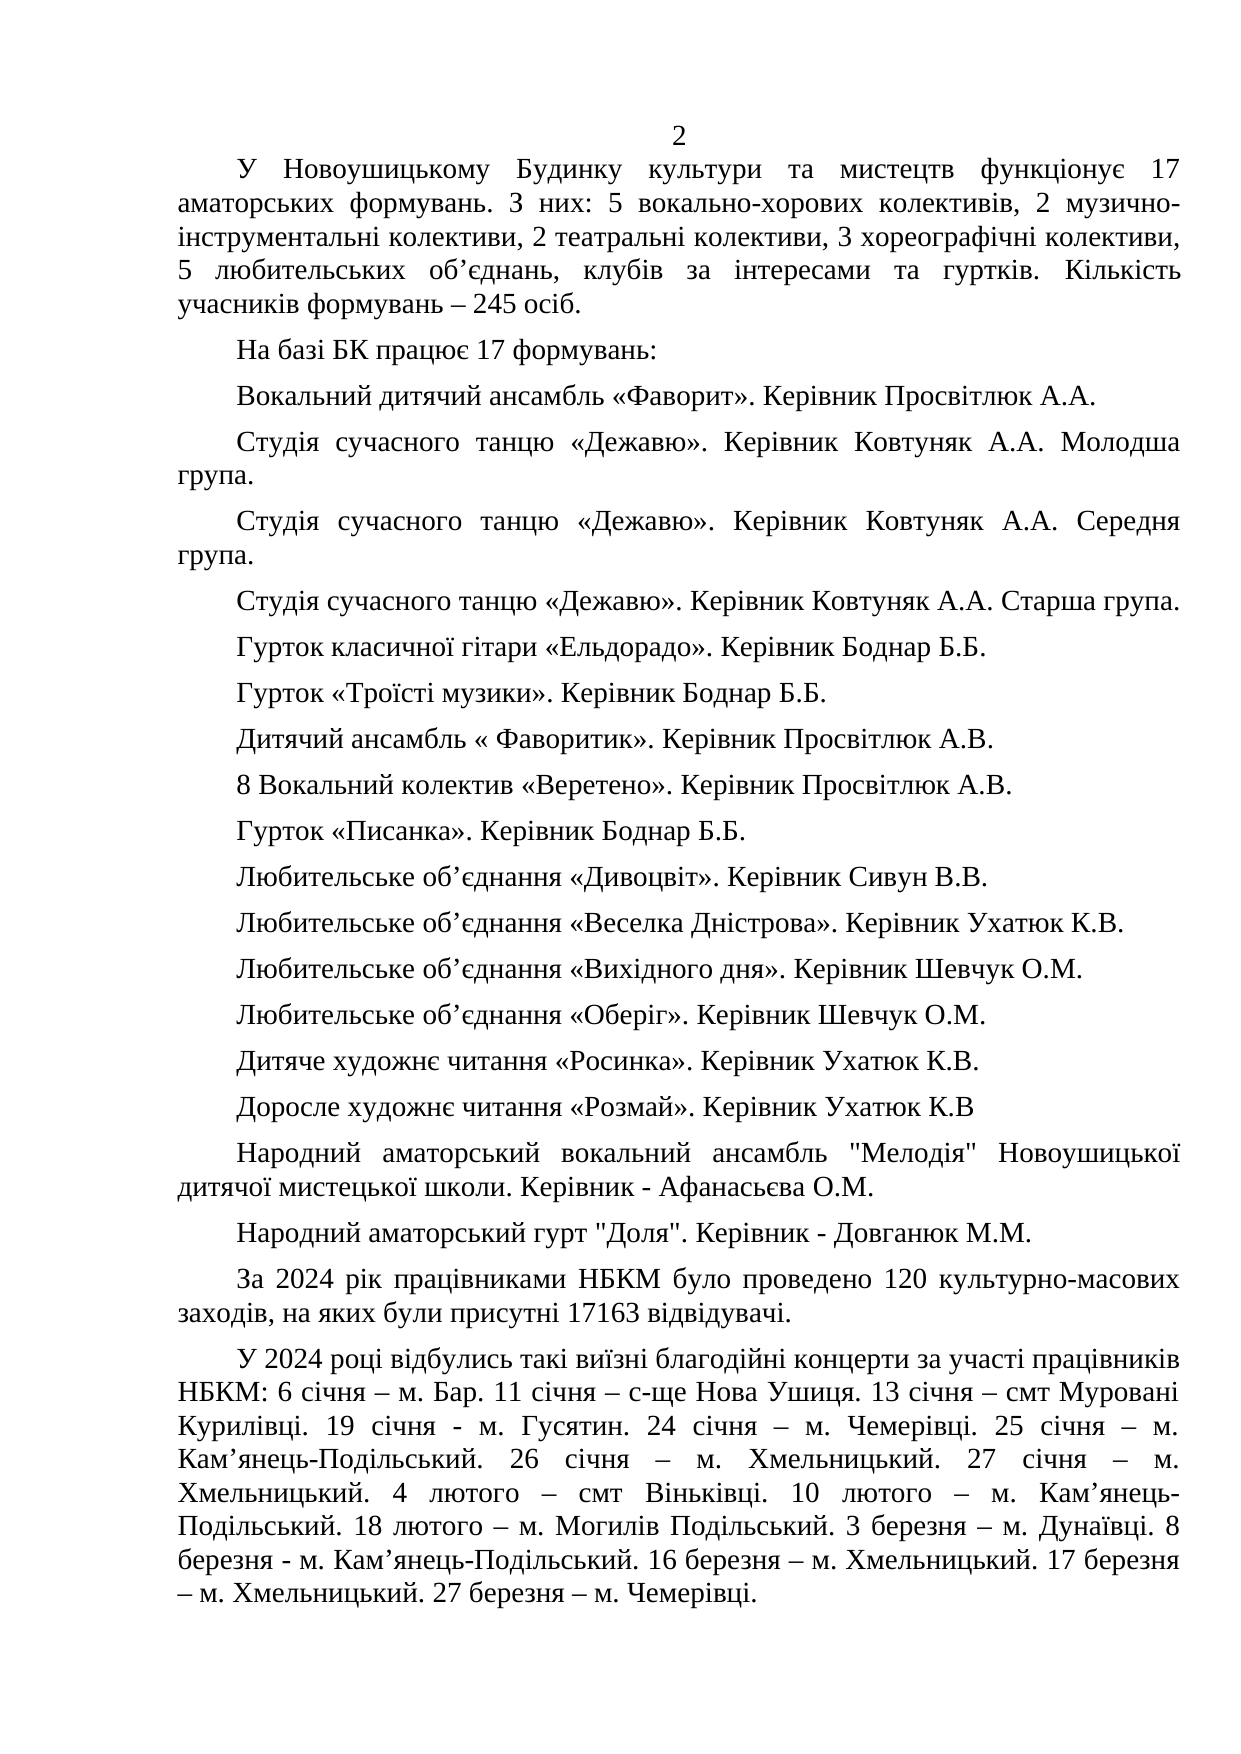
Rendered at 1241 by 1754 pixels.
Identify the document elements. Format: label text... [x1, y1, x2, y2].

text Студія сучасного танцю «Дежавю». Керівник Ковтуняк А.А. Молодша група. [177, 424, 1181, 491]
text Любительське об’єднання «Вихідного дня». Керівник Шевчук О.М. [177, 951, 1181, 985]
text 8 Вокальний колектив «Веретено». Керівник Просвітлюк А.В. [177, 767, 1181, 801]
text Любительське об’єднання «Оберіг». Керівник Шевчук О.М. [177, 997, 1181, 1031]
text Гурток «Писанка». Керівник Боднар Б.Б. [177, 813, 1181, 847]
text Любительське об’єднання «Веселка Дністрова». Керівник Ухатюк К.В. [177, 905, 1181, 939]
text На базі БК працює 17 формувань: [177, 332, 1181, 365]
text За 2024 рік працівниками НБКМ було проведено 120 культурно-масових заходів, на яких були присутні 17163 відвідувачі. [177, 1261, 1181, 1328]
text У 2024 році відбулись такі виїзні благодійні концерти за участі працівників НБКМ: 6 січня – м. Бар. 11 січня – с-ще Нова Ушиця. 13 січня – смт Муровані Курилівці. 19 січня - м. Гусятин. 24 січня – м. Чемерівці. 25 січня – м. Камʼянець-Подільський. 26 січня – м. Хмельницький. 27 січня – м. Хмельницький. 4 лютого – смт Віньківці. 10 лютого – м. Камʼянець-Подільський. 18 лютого – м. Могилів Подільський. 3 березня – м. Дунаївці. 8 березня - м. Камʼянець-Подільський. 16 березня – м. Хмельницький. 17 березня – м. Хмельницький. 27 березня – м. Чемерівці. [177, 1341, 1181, 1609]
text У Новоушицькому Будинку культури та мистецтв функціонує 17 аматорських формувань. З них: 5 вокально-хорових колективів, 2 музично-інструментальні колективи, 2 театральні колективи, 3 хореографічні колективи, 5 любительських об’єднань, клубів за інтересами та гуртків. Кількість учасників формувань – 245 осіб. [177, 152, 1181, 319]
text Вокальний дитячий ансамбль «Фаворит». Керівник Просвітлюк А.А. [177, 378, 1181, 411]
text Студія сучасного танцю «Дежавю». Керівник Ковтуняк А.А. Середня група. [177, 503, 1181, 571]
text Любительське об’єднання «Дивоцвіт». Керівник Сивун В.В. [177, 859, 1181, 893]
text Народний аматорський вокальний ансамбль "Мелодія" Новоушицької дитячої мистецької школи. Керівник - Афанасьєва О.М. [177, 1136, 1181, 1203]
text Дитяче художнє читання «Росинка». Керівник Ухатюк К.В. [177, 1043, 1181, 1077]
text Гурток класичної гітари «Ельдорадо». Керівник Боднар Б.Б. [177, 629, 1181, 663]
text Студія сучасного танцю «Дежавю». Керівник Ковтуняк А.А. Старша група. [177, 583, 1181, 617]
text Народний аматорський гурт "Доля". Керівник - Довганюк М.М. [177, 1215, 1181, 1249]
text Гурток «Троїсті музики». Керівник Боднар Б.Б. [177, 675, 1181, 709]
text Дитячий ансамбль « Фаворитик». Керівник Просвітлюк А.В. [177, 721, 1181, 755]
text Доросле художнє читання «Розмай». Керівник Ухатюк К.В [177, 1089, 1181, 1123]
